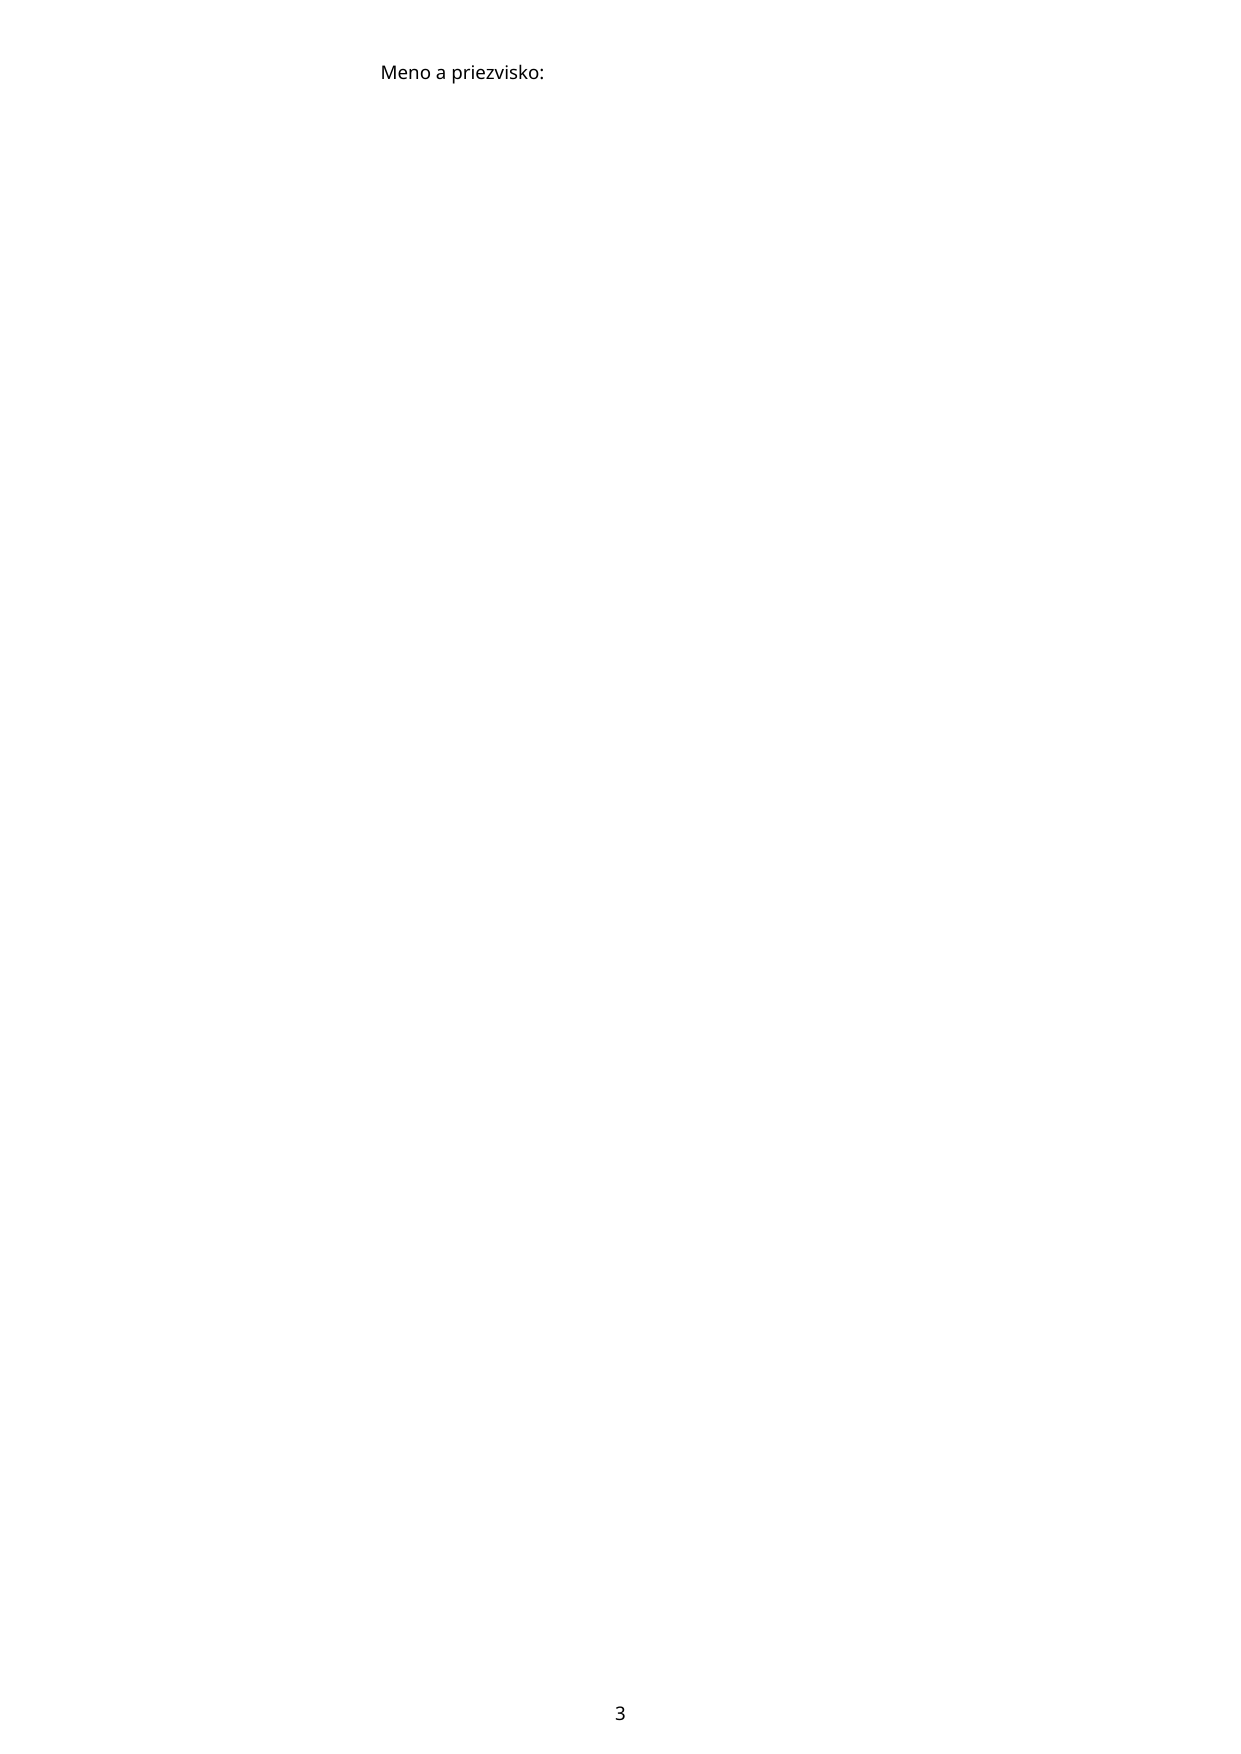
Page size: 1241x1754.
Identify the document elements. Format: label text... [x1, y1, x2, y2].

table_cell Meno a priezvisko: [369, 59, 1107, 135]
